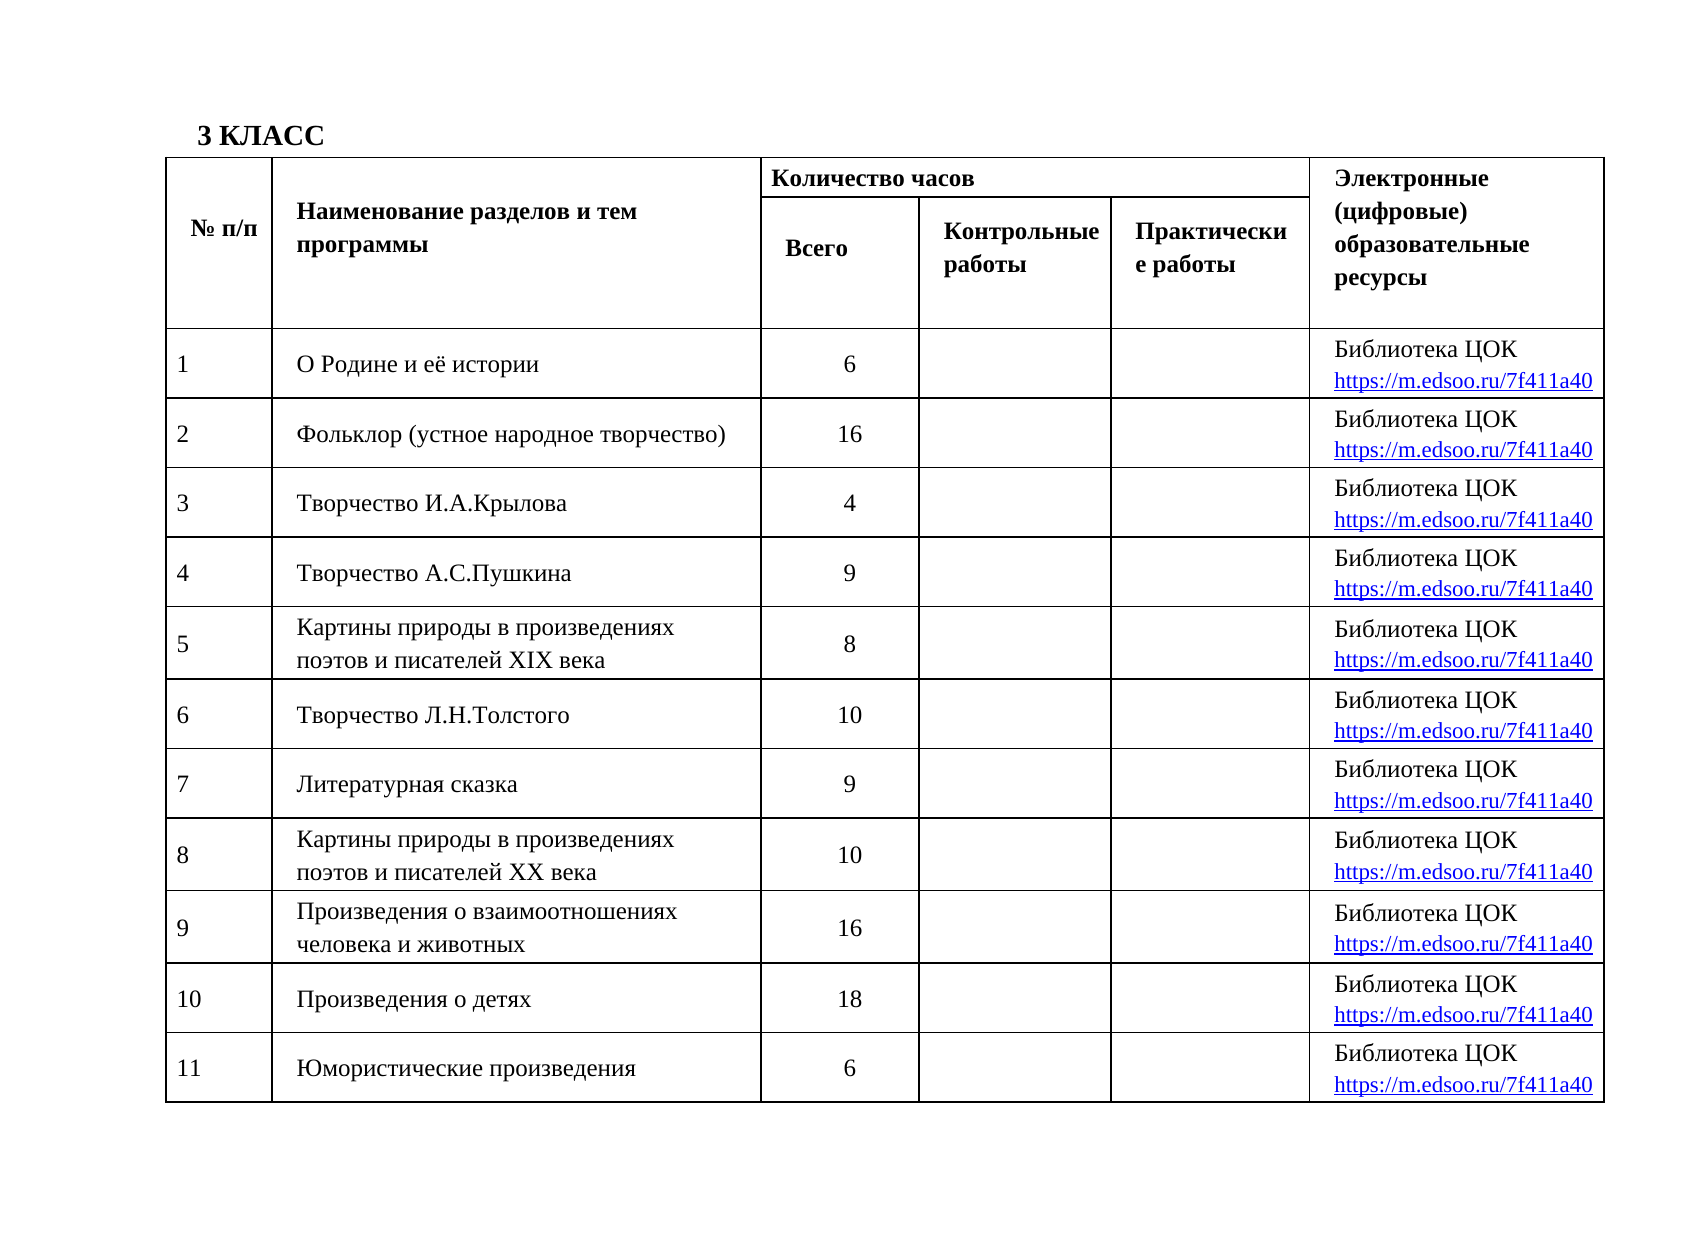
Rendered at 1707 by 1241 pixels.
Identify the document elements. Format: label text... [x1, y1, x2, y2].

table_cell [1112, 607, 1309, 678]
table_cell [1112, 329, 1309, 397]
table_cell Библиотека ЦОК https://m.edsoo.ru/7f411a40 [1310, 680, 1603, 748]
table_cell 2 [167, 399, 271, 467]
table_cell [920, 749, 1110, 817]
table_cell [920, 399, 1110, 467]
table_cell Юмористические произведения [273, 1033, 760, 1101]
table_cell [920, 468, 1110, 536]
table_cell 9 [762, 749, 918, 817]
table_cell Контрольные работы [920, 198, 1110, 327]
text 3 КЛАСС [190, 118, 1618, 152]
table_cell Картины природы в произведениях поэтов и писателей XX века [273, 819, 760, 890]
table_cell 8 [762, 607, 918, 678]
table_cell 10 [762, 819, 918, 890]
table_cell Библиотека ЦОК https://m.edsoo.ru/7f411a40 [1310, 399, 1603, 467]
table_cell Библиотека ЦОК https://m.edsoo.ru/7f411a40 [1310, 468, 1603, 536]
table_cell [1112, 468, 1309, 536]
table_cell 8 [167, 819, 271, 890]
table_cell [1310, 1033, 1603, 1101]
table_cell Произведения о детях [273, 964, 760, 1032]
table_cell 4 [762, 468, 918, 536]
table_cell [1112, 680, 1309, 748]
table_cell Всего [762, 198, 918, 327]
table_cell 6 [167, 680, 271, 748]
table_cell [920, 964, 1110, 1032]
table_cell Картины природы в произведениях поэтов и писателей ХIХ века [273, 607, 760, 678]
table_cell 11 [167, 1033, 271, 1101]
table_header Количество часов [762, 158, 1309, 196]
table_cell [1112, 819, 1309, 890]
table_header Наименование разделов и тем программы [273, 158, 760, 327]
table_cell Творчество И.А.Крылова [273, 468, 760, 536]
table_cell 4 [167, 538, 271, 606]
table_cell 10 [167, 964, 271, 1032]
table_cell [1112, 1033, 1309, 1101]
table_cell 16 [762, 891, 918, 962]
table_cell [1112, 964, 1309, 1032]
table_cell 1 [167, 329, 271, 397]
table_cell Литературная сказка [273, 749, 760, 817]
table_cell Библиотека ЦОК https://m.edsoo.ru/7f411a40 [1310, 538, 1603, 606]
table_cell 3 [167, 468, 271, 536]
table_cell [920, 329, 1110, 397]
table_cell [920, 891, 1110, 962]
table_cell [1112, 538, 1309, 606]
table_cell 9 [762, 538, 918, 606]
table_header Электронные (цифровые) образовательные ресурсы [1310, 158, 1603, 327]
table_cell 6 [762, 1033, 918, 1101]
table_cell 5 [167, 607, 271, 678]
table_cell Произведения о взаимоотношениях человека и животных [273, 891, 760, 962]
table_cell 10 [762, 680, 918, 748]
table_cell Библиотека ЦОК https://m.edsoo.ru/7f411a40 [1310, 329, 1603, 397]
table_header № п/п [167, 158, 271, 327]
table_cell Творчество А.С.Пушкина [273, 538, 760, 606]
table_cell [1112, 399, 1309, 467]
table_cell [920, 819, 1110, 890]
table_cell О Родине и её истории [273, 329, 760, 397]
table_cell Творчество Л.Н.Толстого [273, 680, 760, 748]
table_cell Библиотека ЦОК https://m.edsoo.ru/7f411a40 [1310, 607, 1603, 678]
table_cell Практические работы [1112, 198, 1309, 327]
table_cell Библиотека ЦОК https://m.edsoo.ru/7f411a40 [1310, 819, 1603, 890]
table_cell 18 [762, 964, 918, 1032]
table_cell [920, 538, 1110, 606]
table_cell [920, 607, 1110, 678]
table_cell [1112, 749, 1309, 817]
table_cell 7 [167, 749, 271, 817]
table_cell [1310, 891, 1603, 962]
table_cell Библиотека ЦОК https://m.edsoo.ru/7f411a40 [1310, 749, 1603, 817]
table_cell [920, 1033, 1110, 1101]
table_cell [920, 680, 1110, 748]
table_cell 9 [167, 891, 271, 962]
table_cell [1310, 964, 1603, 1032]
table_cell [1112, 891, 1309, 962]
table_cell Фольклор (устное народное творчество) [273, 399, 760, 467]
table_cell 6 [762, 329, 918, 397]
table_cell 16 [762, 399, 918, 467]
